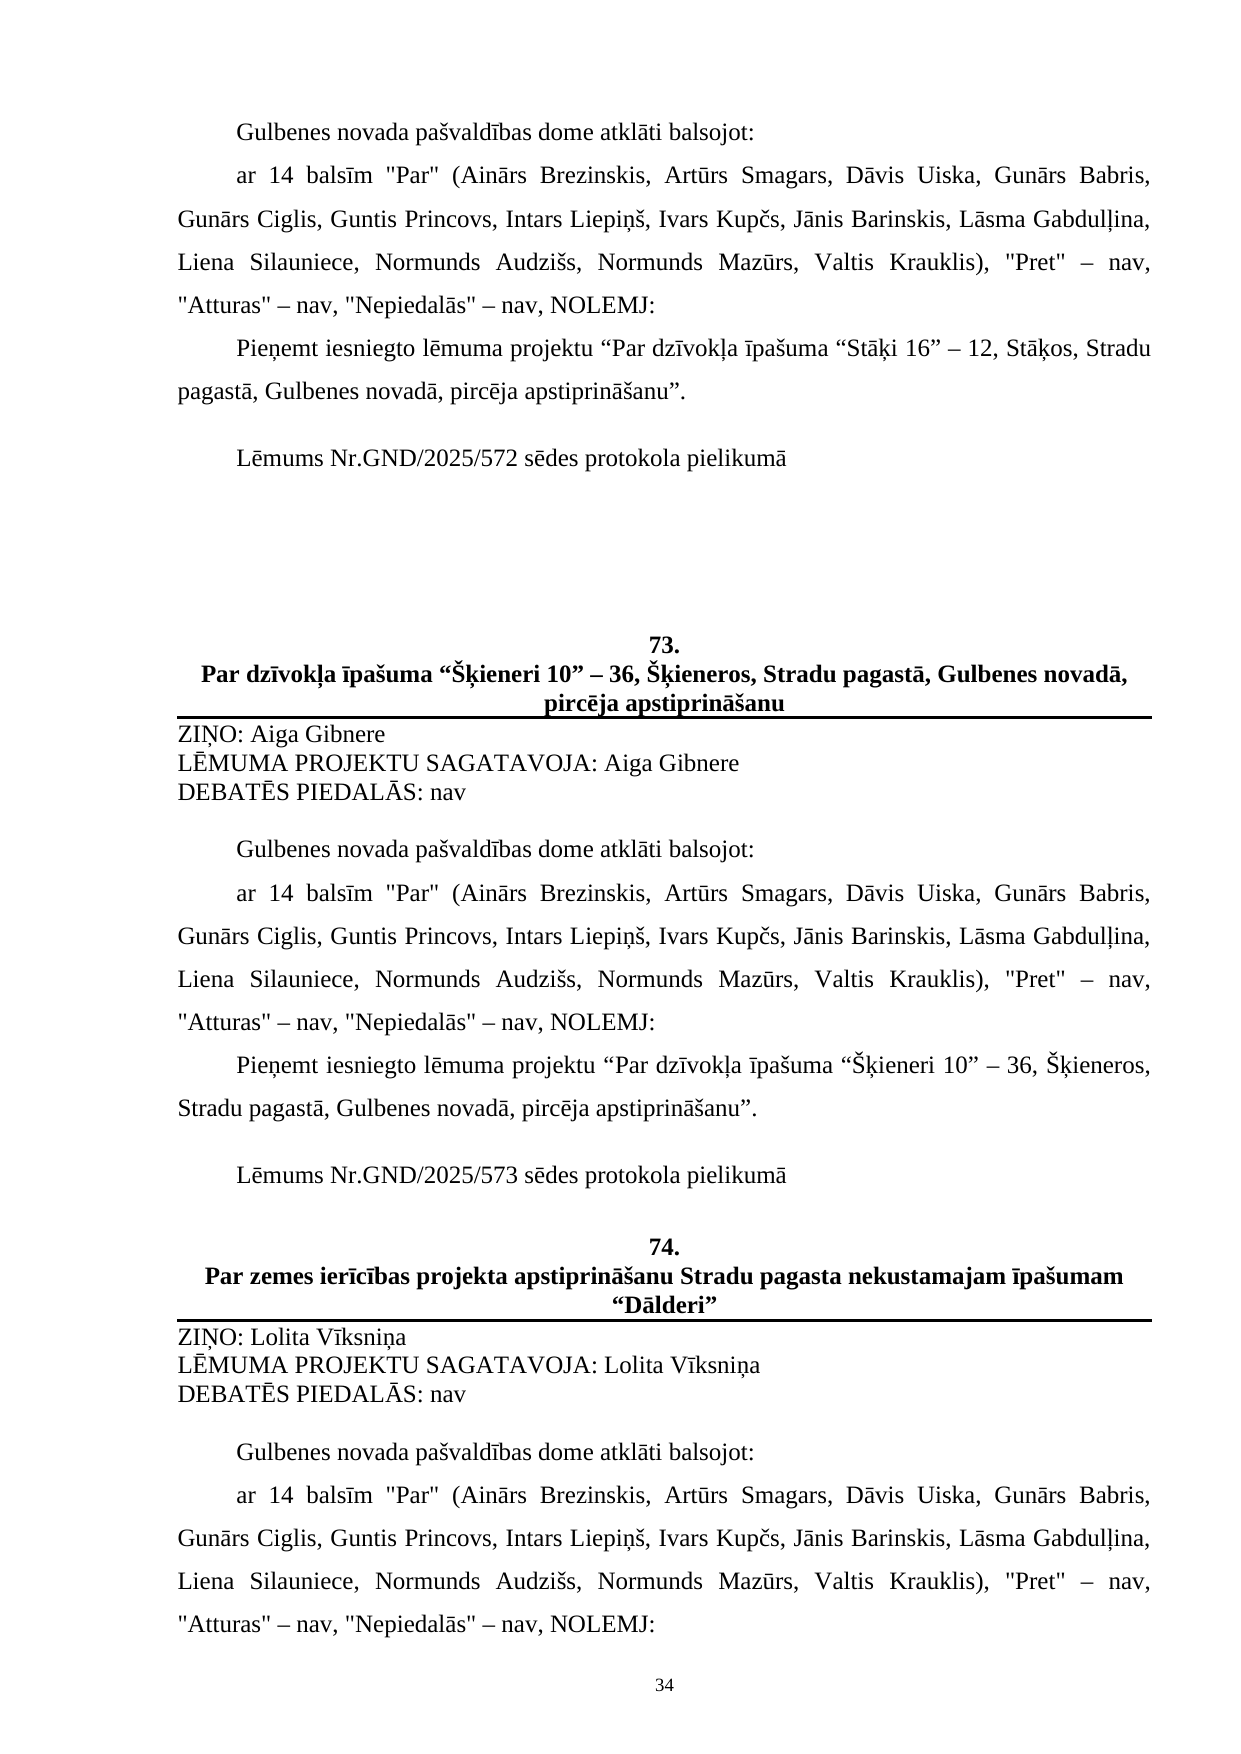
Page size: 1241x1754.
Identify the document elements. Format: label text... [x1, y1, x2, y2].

text ZIŅO: Lolita Vīksniņa [177, 1322, 1152, 1351]
text Gulbenes novada pašvaldības dome atklāti balsojot: [177, 1437, 1152, 1466]
text Lēmums Nr.GND/2025/573 sēdes protokola pielikumā [177, 1161, 1152, 1189]
text DEBATĒS PIEDALĀS: nav [177, 777, 1152, 806]
text 74. [177, 1232, 1152, 1261]
text Pieņemt iesniegto lēmuma projektu “Par dzīvokļa īpašuma “Stāķi 16” – 12, Stāķos, Stradu pagastā, Gulbenes novadā, pircēja apstiprināšanu”. [177, 333, 1152, 405]
text Pieņemt iesniegto lēmuma projektu “Par dzīvokļa īpašuma “Šķieneri 10” – 36, Šķieneros, Stradu pagastā, Gulbenes novadā, pircēja apstiprināšanu”. [177, 1050, 1152, 1122]
text LĒMUMA PROJEKTU SAGATAVOJA: Aiga Gibnere [177, 748, 1152, 777]
text Gulbenes novada pašvaldības dome atklāti balsojot: [177, 834, 1152, 863]
text Lēmums Nr.GND/2025/572 sēdes protokola pielikumā [177, 443, 1152, 472]
text 73. [177, 630, 1152, 659]
text LĒMUMA PROJEKTU SAGATAVOJA: Lolita Vīksniņa [177, 1351, 1152, 1379]
text Par zemes ierīcības projekta apstiprināšanu Stradu pagasta nekustamajam īpašumam “Dālderi” [177, 1261, 1152, 1319]
text ZIŅO: Aiga Gibnere [177, 719, 1152, 748]
text Gulbenes novada pašvaldības dome atklāti balsojot: [177, 117, 1152, 146]
text DEBATĒS PIEDALĀS: nav [177, 1379, 1152, 1408]
text Par dzīvokļa īpašuma “Šķieneri 10” – 36, Šķieneros, Stradu pagastā, Gulbenes novadā, pircēja apstiprināšanu [177, 659, 1152, 716]
